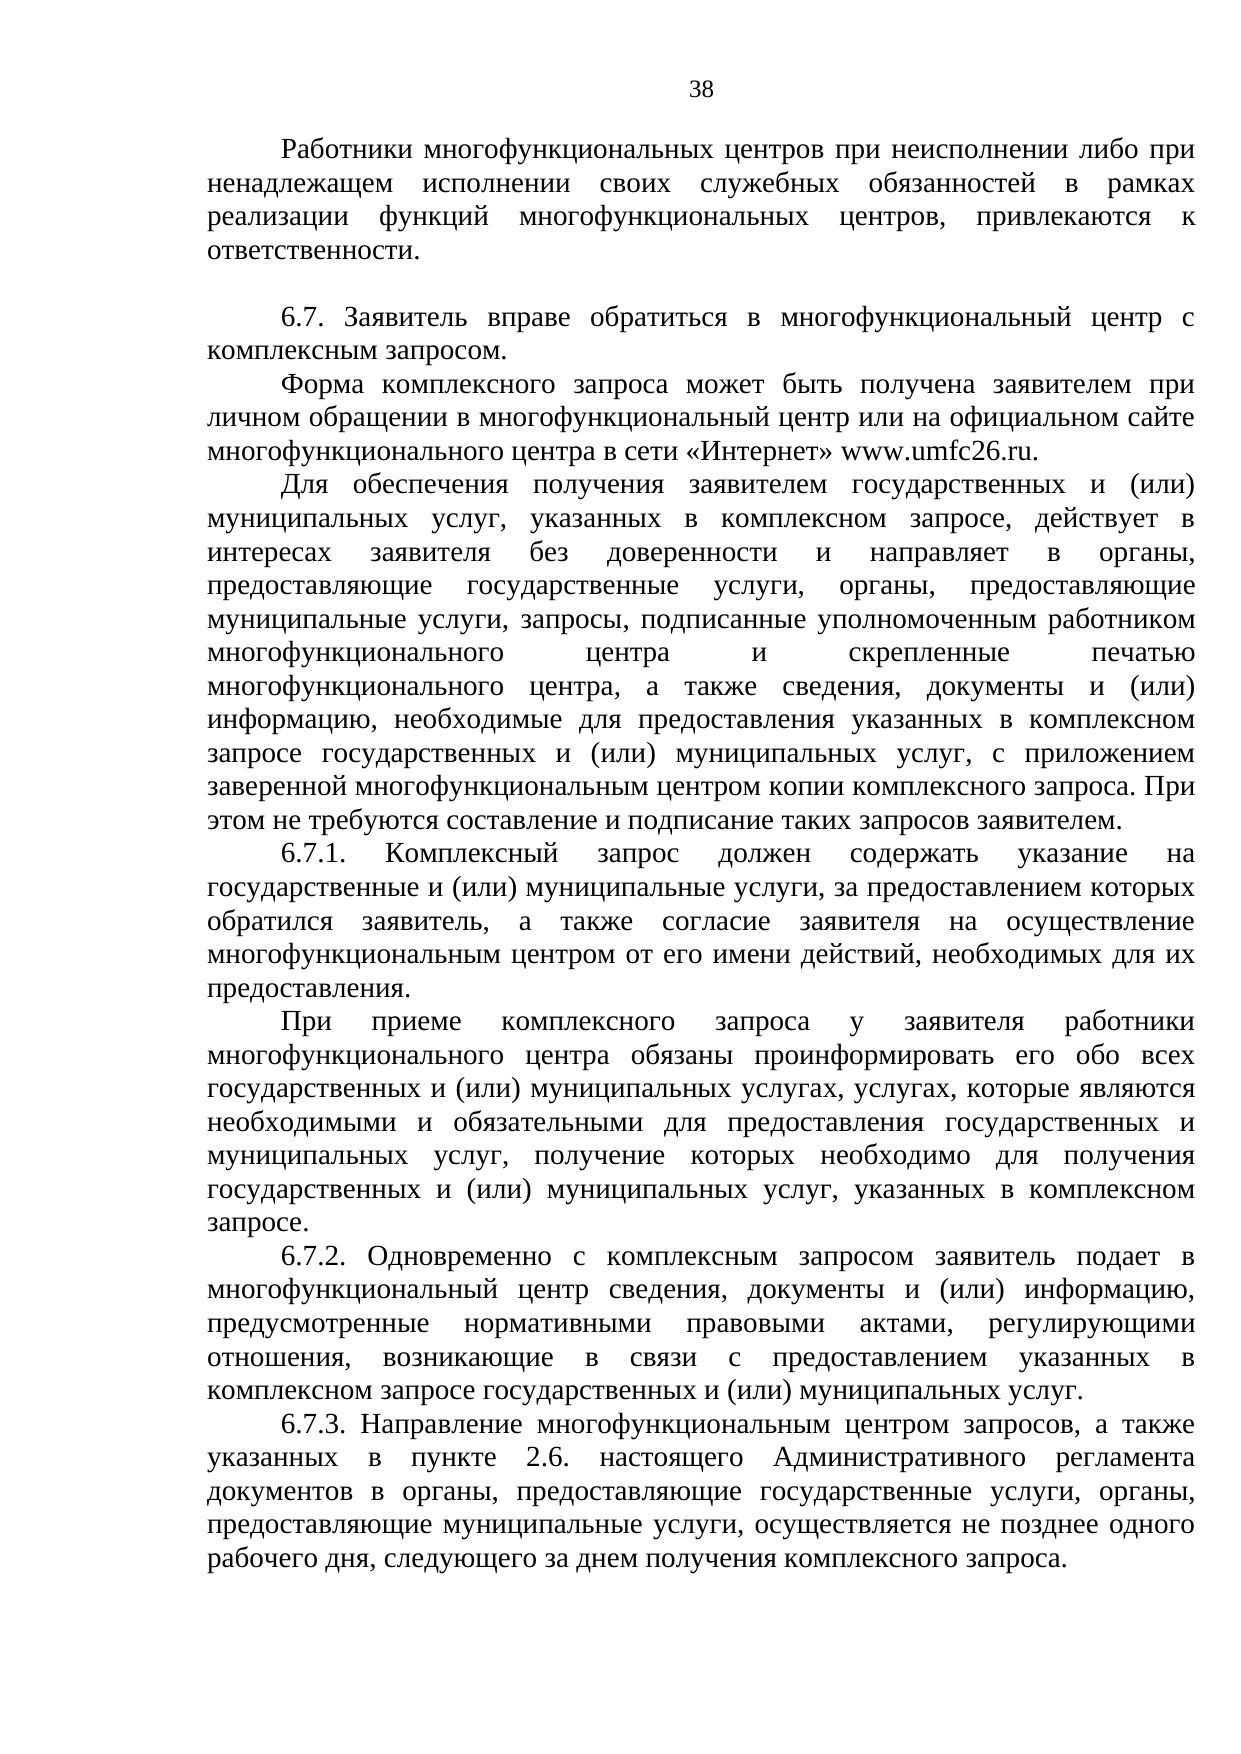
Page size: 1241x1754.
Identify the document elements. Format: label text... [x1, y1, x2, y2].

text Для обеспечения получения заявителем государственных и (или) муниципальных услуг, указанных в комплексном запросе, действует в интересах заявителя без доверенности и направляет в органы, предоставляющие государственные услуги, органы, предоставляющие муниципальные услуги, запросы, подписанные уполномоченным работником многофункционального центра и скрепленные печатью многофункционального центра, а также сведения, документы и (или) информацию, необходимые для предоставления указанных в комплексном запросе государственных и (или) муниципальных услуг, с приложением заверенной многофункциональным центром копии комплексного запроса. При этом не требуются составление и подписание таких запросов заявителем. [207, 467, 1196, 836]
text 6.7.2. Одновременно с комплексным запросом заявитель подает в многофункциональный центр сведения, документы и (или) информацию, предусмотренные нормативными правовыми актами, регулирующими отношения, возникающие в связи с предоставлением указанных в комплексном запросе государственных и (или) муниципальных услуг. [207, 1238, 1196, 1406]
text 6.7.1. Комплексный запрос должен содержать указание на государственные и (или) муниципальные услуги, за предоставлением которых обратился заявитель, а также согласие заявителя на осуществление многофункциональным центром от его имени действий, необходимых для их предоставления. [207, 836, 1196, 1003]
text 6.7.3. Направление многофункциональным центром запросов, а также указанных в пункте 2.6. настоящего Административного регламента документов в органы, предоставляющие государственные услуги, органы, предоставляющие муниципальные услуги, осуществляется не позднее одного рабочего дня, следующего за днем получения комплексного запроса. [207, 1406, 1196, 1573]
text 6.7. Заявитель вправе обратиться в многофункциональный центр с комплексным запросом. [207, 299, 1196, 366]
text При приеме комплексного запроса у заявителя работники многофункционального центра обязаны проинформировать его обо всех государственных и (или) муниципальных услугах, услугах, которые являются необходимыми и обязательными для предоставления государственных и муниципальных услуг, получение которых необходимо для получения государственных и (или) муниципальных услуг, указанных в комплексном запросе. [207, 1003, 1196, 1238]
text Работники многофункциональных центров при неисполнении либо при ненадлежащем исполнении своих служебных обязанностей в рамках реализации функций многофункциональных центров, привлекаются к ответственности. [207, 131, 1196, 265]
text Форма комплексного запроса может быть получена заявителем при личном обращении в многофункциональный центр или на официальном сайте многофункционального центра в сети «Интернет» www.umfc26.ru. [207, 366, 1196, 467]
